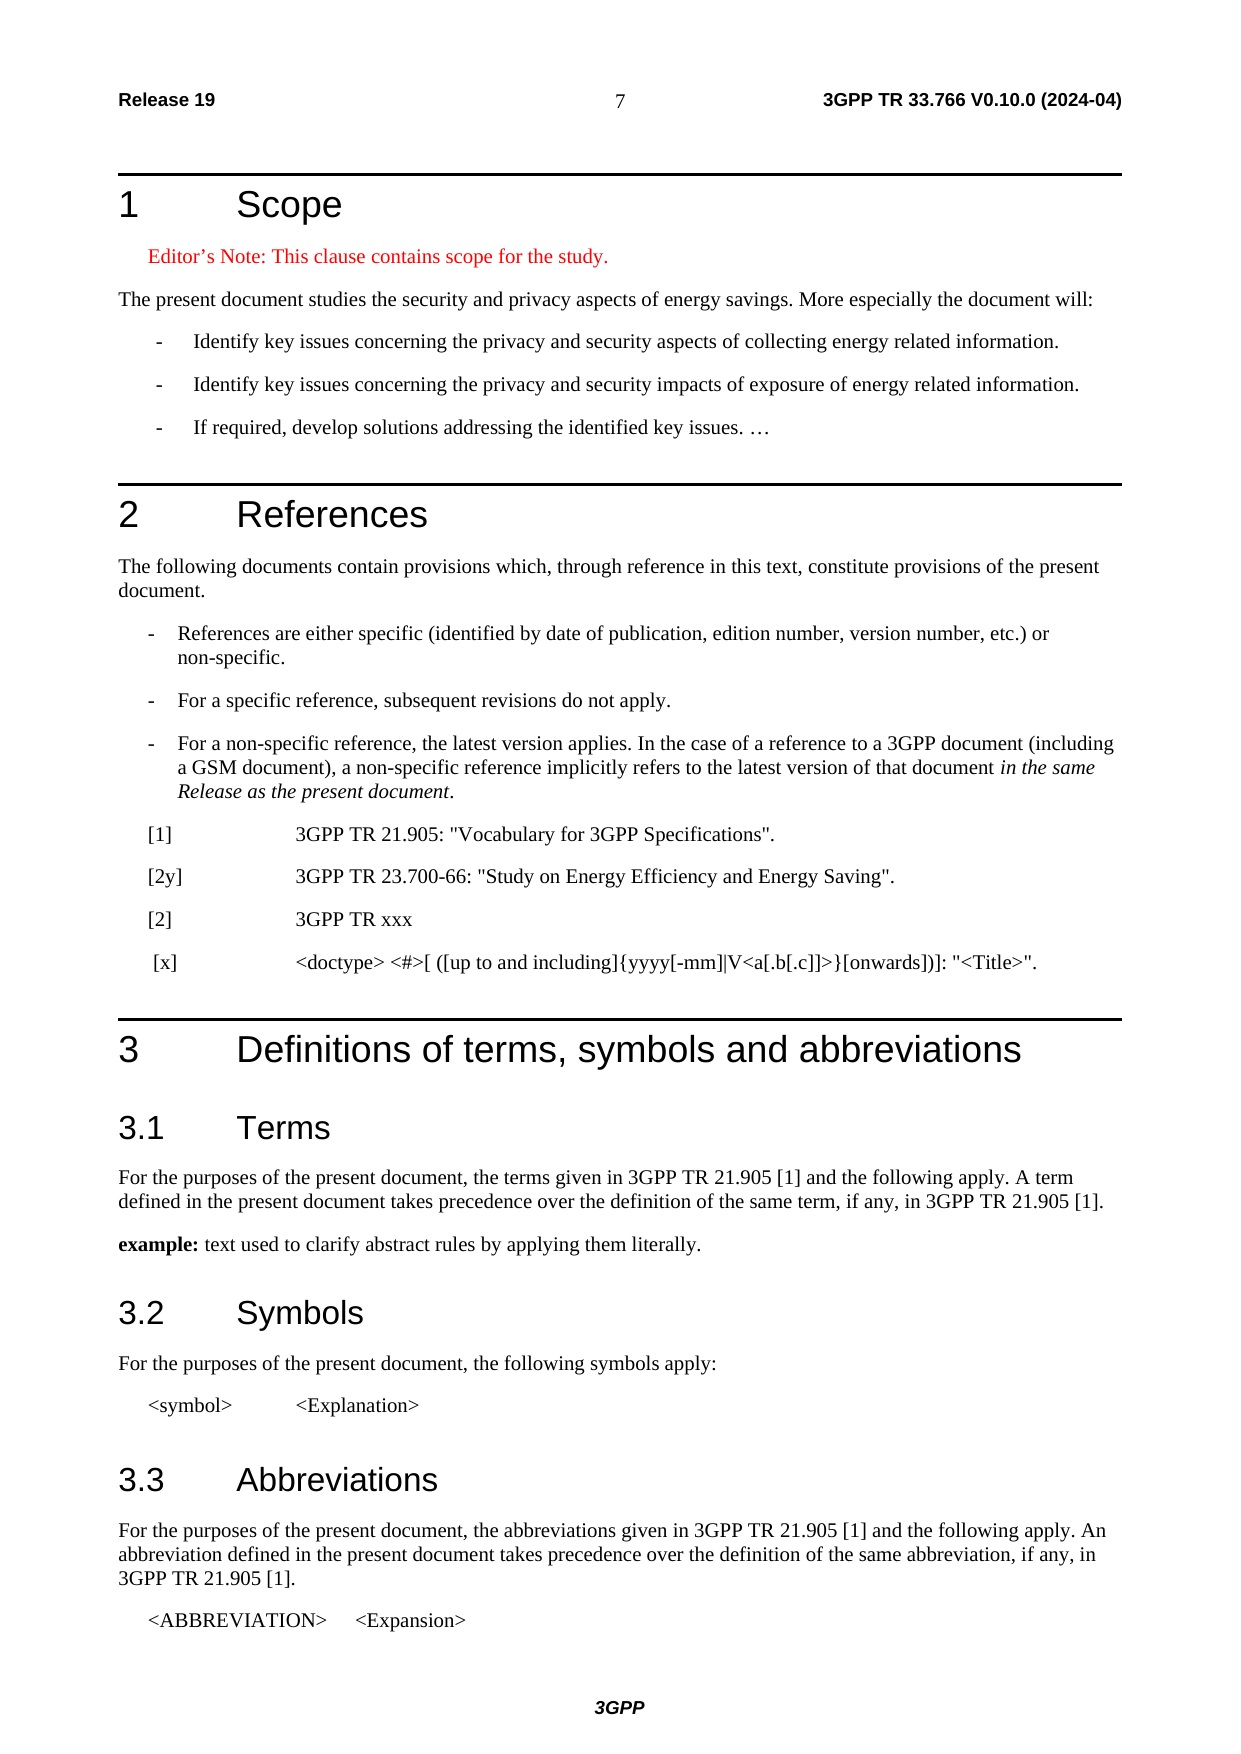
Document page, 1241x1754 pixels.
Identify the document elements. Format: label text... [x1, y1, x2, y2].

text - References are either specific (identified by date of publication, edition number, version number, etc.) or non-specific. [148, 621, 1122, 669]
text For the purposes of the present document, the abbreviations given in 3GPP TR 21.905 [1] and the following apply. An abbreviation defined in the present document takes precedence over the definition of the same abbreviation, if any, in 3GPP TR 21.905 [1]. [118, 1517, 1122, 1590]
text The present document [118, 287, 1122, 311]
text For the purposes of the present document, the terms given in 3GPP TR 21.905 [1] and the following apply. A term defined in the present document takes precedence over the definition of the same term, if any, in 3GPP TR 21.905 [1]. [118, 1165, 1122, 1213]
subtitle 2 References [118, 486, 1122, 535]
text - For a non-specific reference, the latest version applies. In the case of a reference to a 3GPP document (including a GSM document), a non-specific reference implicitly refers to the latest version of that document in the same Release as the present document. [148, 731, 1122, 803]
text <symbol> <Explanation> [148, 1393, 1122, 1417]
subtitle 3 Definitions of terms, symbols and abbreviations [118, 1021, 1122, 1070]
subtitle 3.2 Symbols [118, 1293, 1122, 1332]
text example: text used to clarify abstract rules by applying them literally. [118, 1232, 1122, 1256]
subtitle 3.1 Terms [118, 1108, 1122, 1146]
text - For a specific reference, subsequent revisions do not apply. [148, 688, 1122, 712]
subtitle 1 Scope [118, 176, 1122, 225]
text The following documents contain provisions which, through reference in this text, constitute provisions of the present document. [118, 554, 1122, 602]
text For the purposes of the present document, the following symbols apply: [118, 1351, 1122, 1375]
text <ABBREVIATION> <Expansion> [148, 1608, 1122, 1632]
text [1] 3GPP TR 21.905: "Vocabulary for 3GPP Specifications". [148, 822, 1122, 846]
subtitle 3.3 Abbreviations [118, 1460, 1122, 1499]
